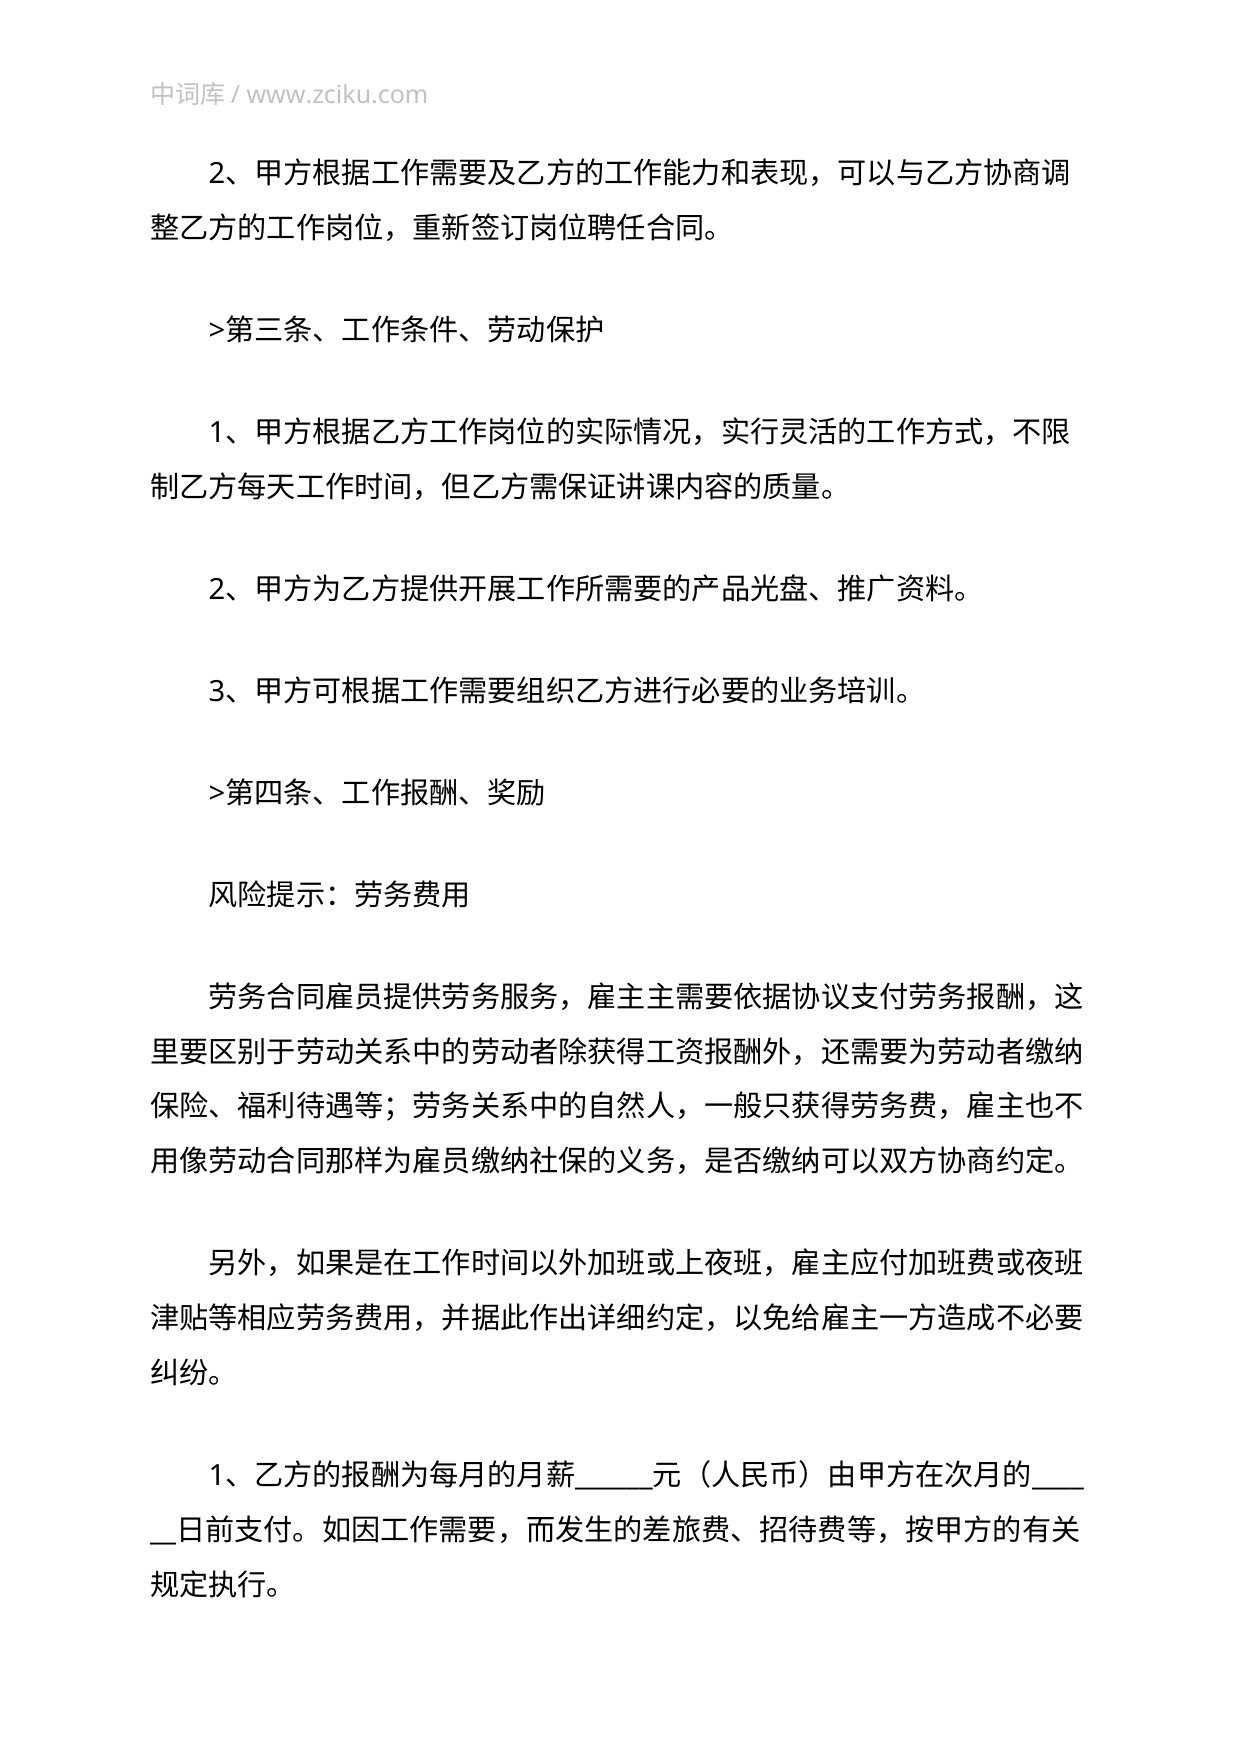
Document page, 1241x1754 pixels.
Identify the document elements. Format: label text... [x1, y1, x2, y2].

text 另外，如果是在工作时间以外加班或上夜班，雇主应付加班费或夜班津贴等相应劳务费用，并据此作出详细约定，以免给雇主一方造成不必要纠纷。 [150, 1240, 1090, 1392]
text 2、甲方根据工作需要及乙方的工作能力和表现，可以与乙方协商调整乙方的工作岗位，重新签订岗位聘任合同。 [150, 150, 1090, 247]
text 风险提示：劳务费用 [150, 871, 1090, 914]
text >第三条、工作条件、劳动保护 [150, 307, 1090, 349]
text 3、甲方可根据工作需要组织乙方进行必要的业务培训。 [150, 667, 1090, 710]
text 劳务合同雇员提供劳务服务，雇主主需要依据协议支付劳务报酬，这里要区别于劳动关系中的劳动者除获得工资报酬外，还需要为劳动者缴纳保险、福利待遇等；劳务关系中的自然人，一般只获得劳务费，雇主也不用像劳动合同那样为雇员缴纳社保的义务，是否缴纳可以双方协商约定。 [150, 973, 1090, 1180]
text 2、甲方为乙方提供开展工作所需要的产品光盘、推广资料。 [150, 566, 1090, 608]
text 1、乙方的报酬为每月的月薪______元（人民币）由甲方在次月的______日前支付。如因工作需要，而发生的差旅费、招待费等，按甲方的有关规定执行。 [150, 1451, 1090, 1603]
text 1、甲方根据乙方工作岗位的实际情况，实行灵活的工作方式，不限制乙方每天工作时间，但乙方需保证讲课内容的质量。 [150, 409, 1090, 506]
text >第四条、工作报酬、奖励 [150, 769, 1090, 812]
